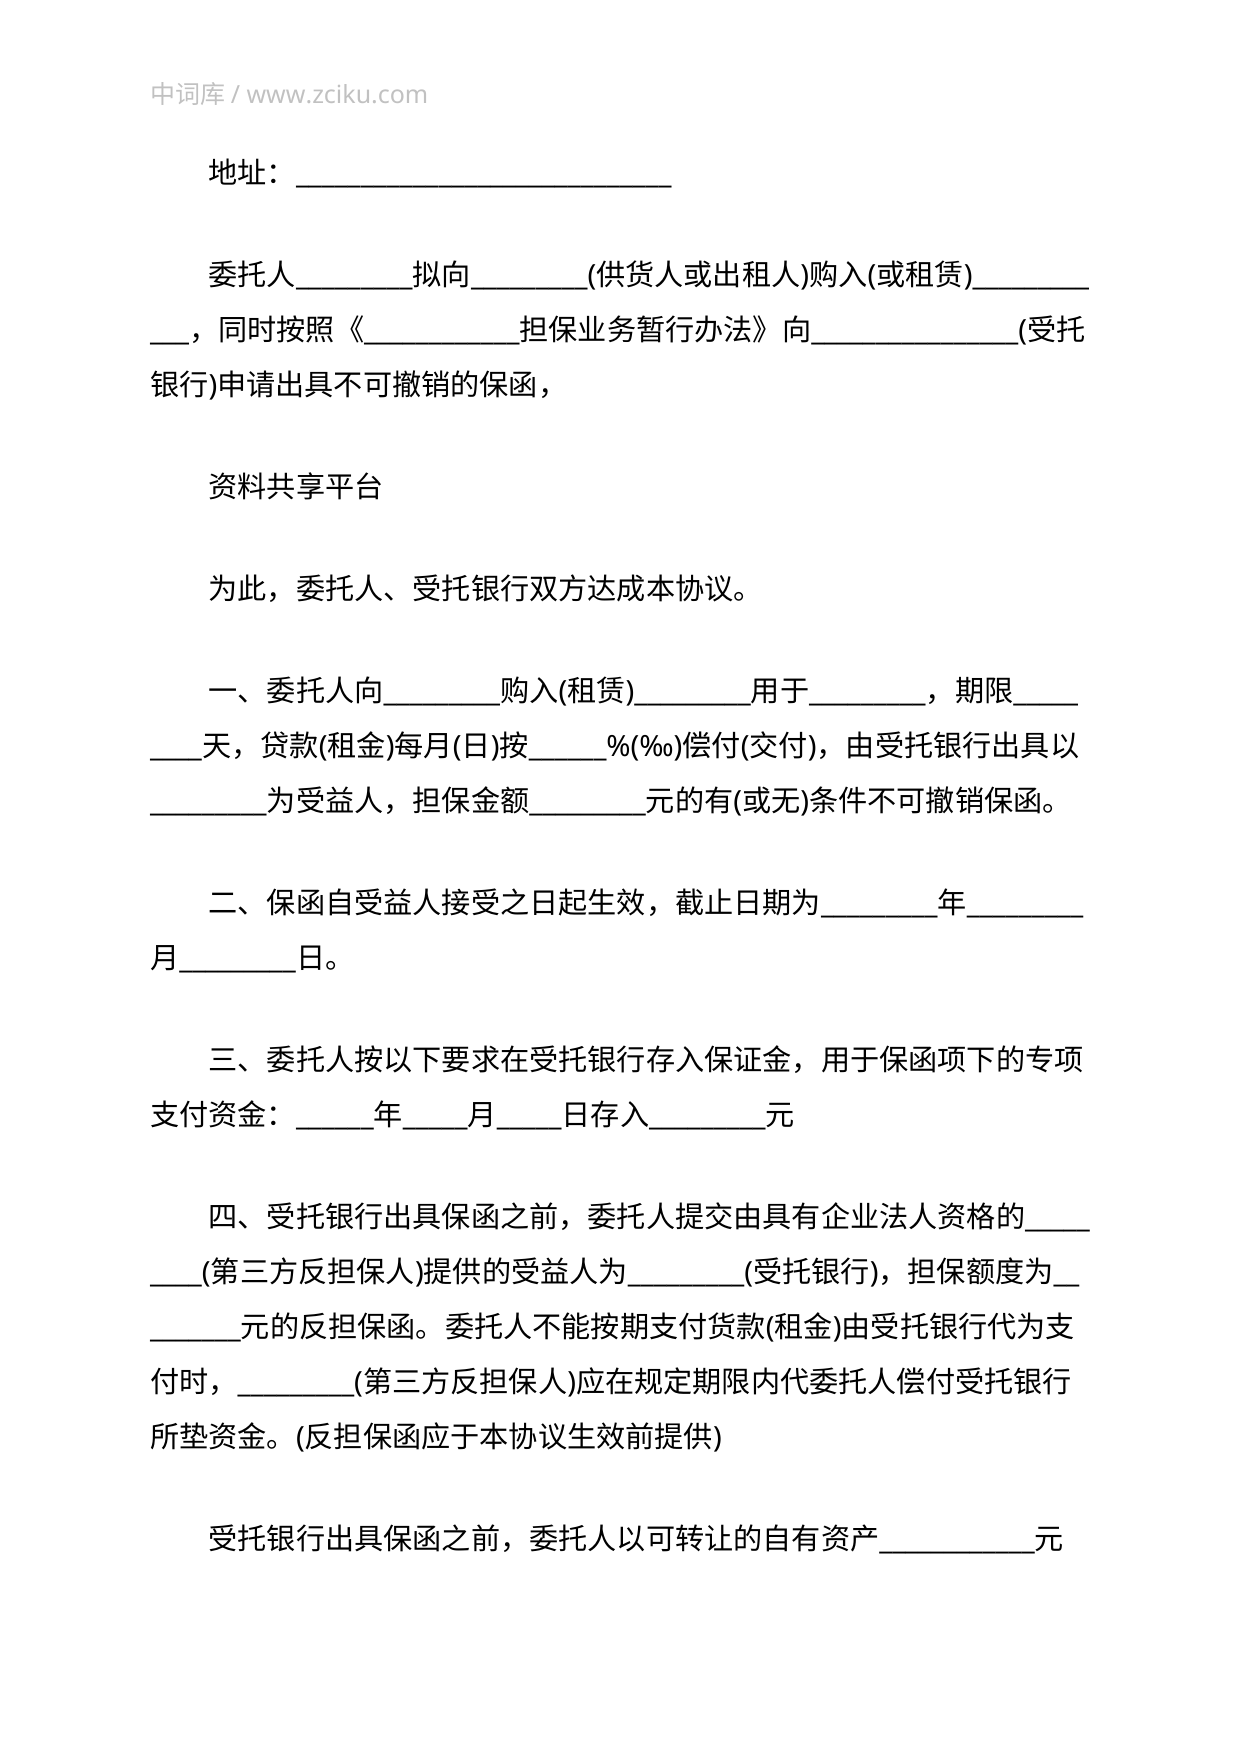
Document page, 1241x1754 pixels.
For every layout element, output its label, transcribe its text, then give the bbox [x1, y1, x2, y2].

text 一、委托人向_________购入(租赁)_________用于_________，期限_________天，贷款(租金)每月(日)按______%(‰)偿付(交付)，由受托银行出具以_________为受益人，担保金额_________元的有(或无)条件不可撤销保函。 [150, 667, 1090, 820]
text 四、受托银行出具保函之前，委托人提交由具有企业法人资格的_________(第三方反担保人)提供的受益人为_________(受托银行)，担保额度为_________元的反担保函。委托人不能按期支付货款(租金)由受托银行代为支付时，_________(第三方反担保人)应在规定期限内代委托人偿付受托银行所垫资金。(反担保函应于本协议生效前提供) [150, 1193, 1090, 1456]
text 三、委托人按以下要求在受托银行存入保证金，用于保函项下的专项支付资金：______年_____月_____日存入_________元 [150, 1036, 1090, 1134]
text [150, 1515, 1090, 1558]
text 委托人_________拟向_________(供货人或出租人)购入(或租赁)____________，同时按照《____________担保业务暂行办法》向________________(受托银行)申请出具不可撤销的保函， [150, 252, 1090, 404]
text 地址：_____________________________ [150, 150, 1090, 192]
text 资料共享平台 [150, 464, 1090, 506]
text 为此，委托人、受托银行双方达成本协议。 [150, 566, 1090, 608]
text 二、保函自受益人接受之日起生效，截止日期为_________年_________月_________日。 [150, 879, 1090, 977]
